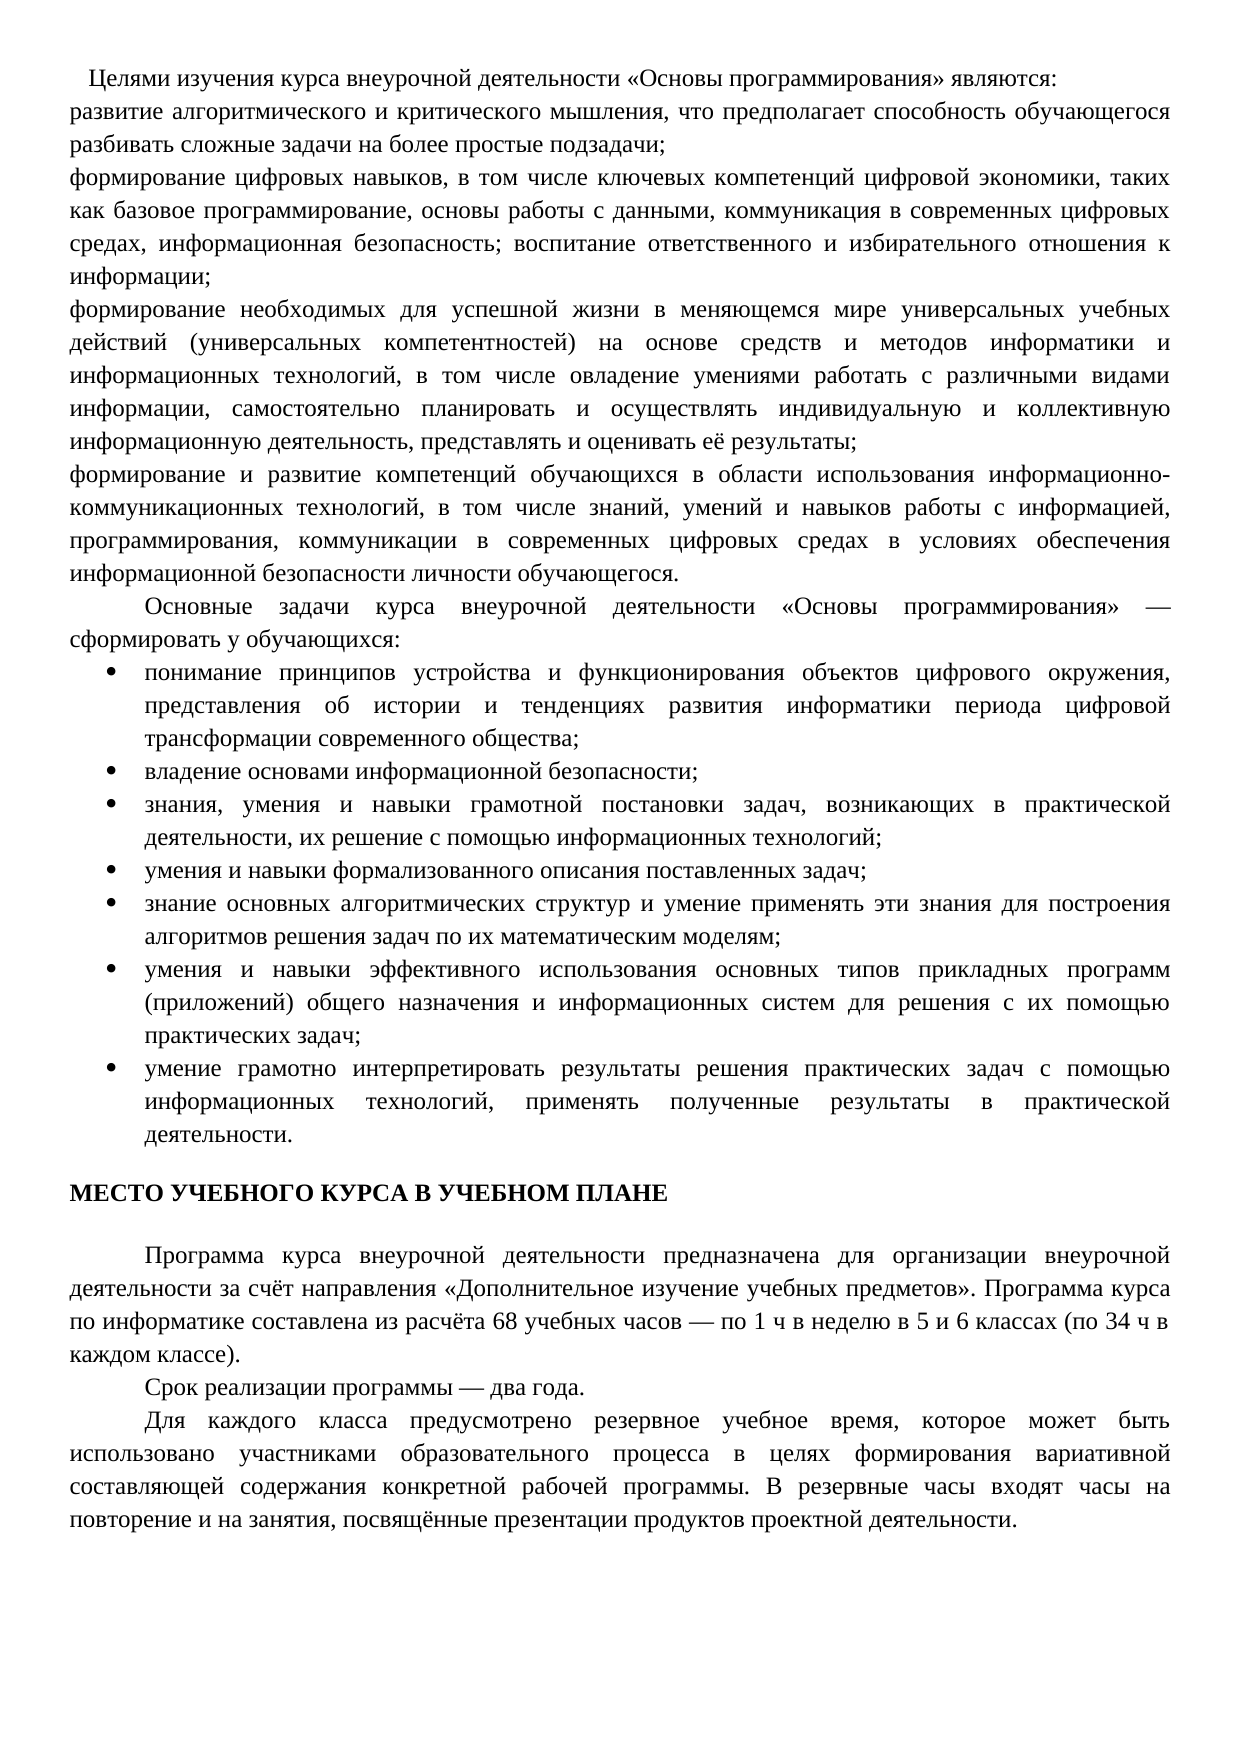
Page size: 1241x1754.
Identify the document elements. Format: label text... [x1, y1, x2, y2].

text Для каждого класса предусмотрено резервное учебное время, которое может быть использовано участниками образовательного процесса в целях формирования вариативной составляющей содержания конкретной рабочей программы. В резервные часы входят часы на повторение и на занятия, посвящённые презентации продуктов проектной деятельности. [69, 1405, 1171, 1533]
text Срок реализации программы — два года. [69, 1372, 1171, 1401]
text формирование и развитие компетенций обучающихся в области использования информационно-коммуникационных технологий, в том числе знаний, умений и навыков работы с информацией, программирования, коммуникации в современных цифровых средах в условиях обеспечения информационной безопасности личности обучающегося. [69, 459, 1171, 587]
list знание основных алгоритмических структур и умение применять эти знания для построения алгоритмов решения задач по их математическим моделям; [107, 888, 1171, 950]
list умения и навыки эффективного использования основных типов прикладных программ (приложений) общего назначения и информационных систем для решения с их помощью практических задач; [107, 954, 1171, 1049]
text развитие алгоритмического и критического мышления, что предполагает способность обучающегося разбивать сложные задачи на более простые подзадачи; [69, 96, 1171, 158]
text Основные задачи курса внеурочной деятельности «Основы программирования» — сформировать у обучающихся: [69, 591, 1171, 653]
list владение основами информационной безопасности; [107, 756, 1171, 785]
text МЕСТО УЧЕБНОГО КУРСА В УЧЕБНОМ ПЛАНЕ [69, 1180, 1171, 1207]
text формирование необходимых для успешной жизни в меняющемся мире универсальных учебных действий (универсальных компетентностей) на основе средств и методов информатики и информационных технологий, в том числе овладение умениями работать с различными видами информации, самостоятельно планировать и осуществлять индивидуальную и коллективную информационную деятельность, представлять и оценивать её результаты; [69, 294, 1171, 455]
text формирование цифровых навыков, в том числе ключевых компетенций цифровой экономики, таких как базовое программирование, основы работы с данными, коммуникация в современных цифровых средах, информационная безопасность; воспитание ответственного и избирательного отношения к информации; [69, 162, 1171, 290]
list умение грамотно интерпретировать результаты решения практических задач с помощью информационных технологий, применять полученные результаты в практической деятельности. [107, 1053, 1171, 1148]
list понимание принципов устройства и функционирования объектов цифрового окружения, представления об истории и тенденциях развития информатики периода цифровой трансформации современного общества; [107, 657, 1171, 752]
text Целями изучения курса внеурочной деятельности «Основы программирования» являются: [69, 63, 1171, 92]
text Программа курса внеурочной деятельности предназначена для организации внеурочной деятельности за счёт направления «Дополнительное изучение учебных предметов». Программа курса по информатике составлена из расчёта 68 учебных часов — по 1 ч в неделю в 5 и 6 классах (по 34 ч в каждом классе). [69, 1240, 1171, 1368]
list знания, умения и навыки грамотной постановки задач, возникающих в практической деятельности, их решение с помощью информационных технологий; [107, 789, 1171, 851]
list умения и навыки формализованного описания поставленных задач; [107, 855, 1171, 884]
